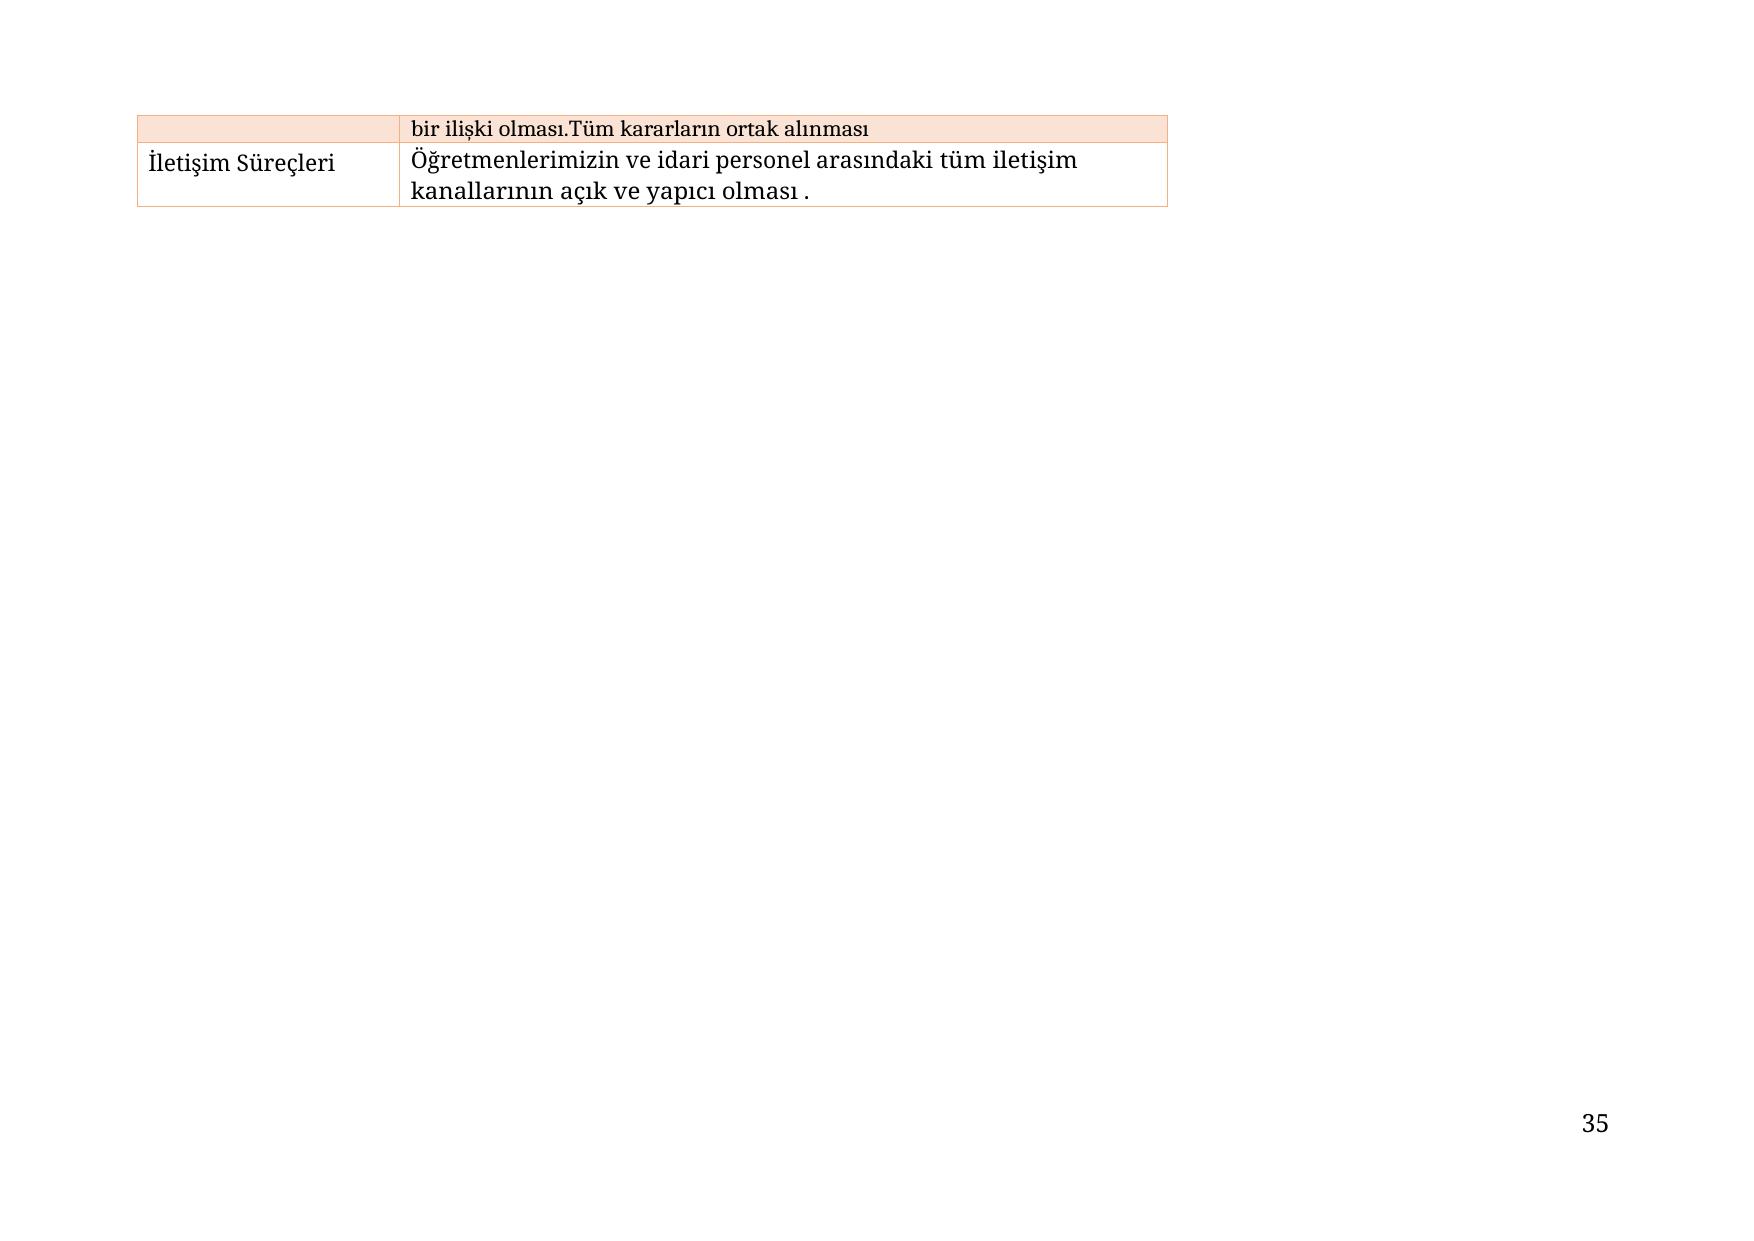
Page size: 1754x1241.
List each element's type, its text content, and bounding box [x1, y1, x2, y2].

table_cell Yönetim Süreçleri [138, 116, 399, 142]
table_cell Öğretmenlerimizin ve idari personel arasındaki tüm iletişim kanallarının açık ve yapıcı olması . [400, 143, 1167, 206]
table_cell İletişim Süreçleri [138, 143, 399, 206]
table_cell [400, 116, 1167, 142]
